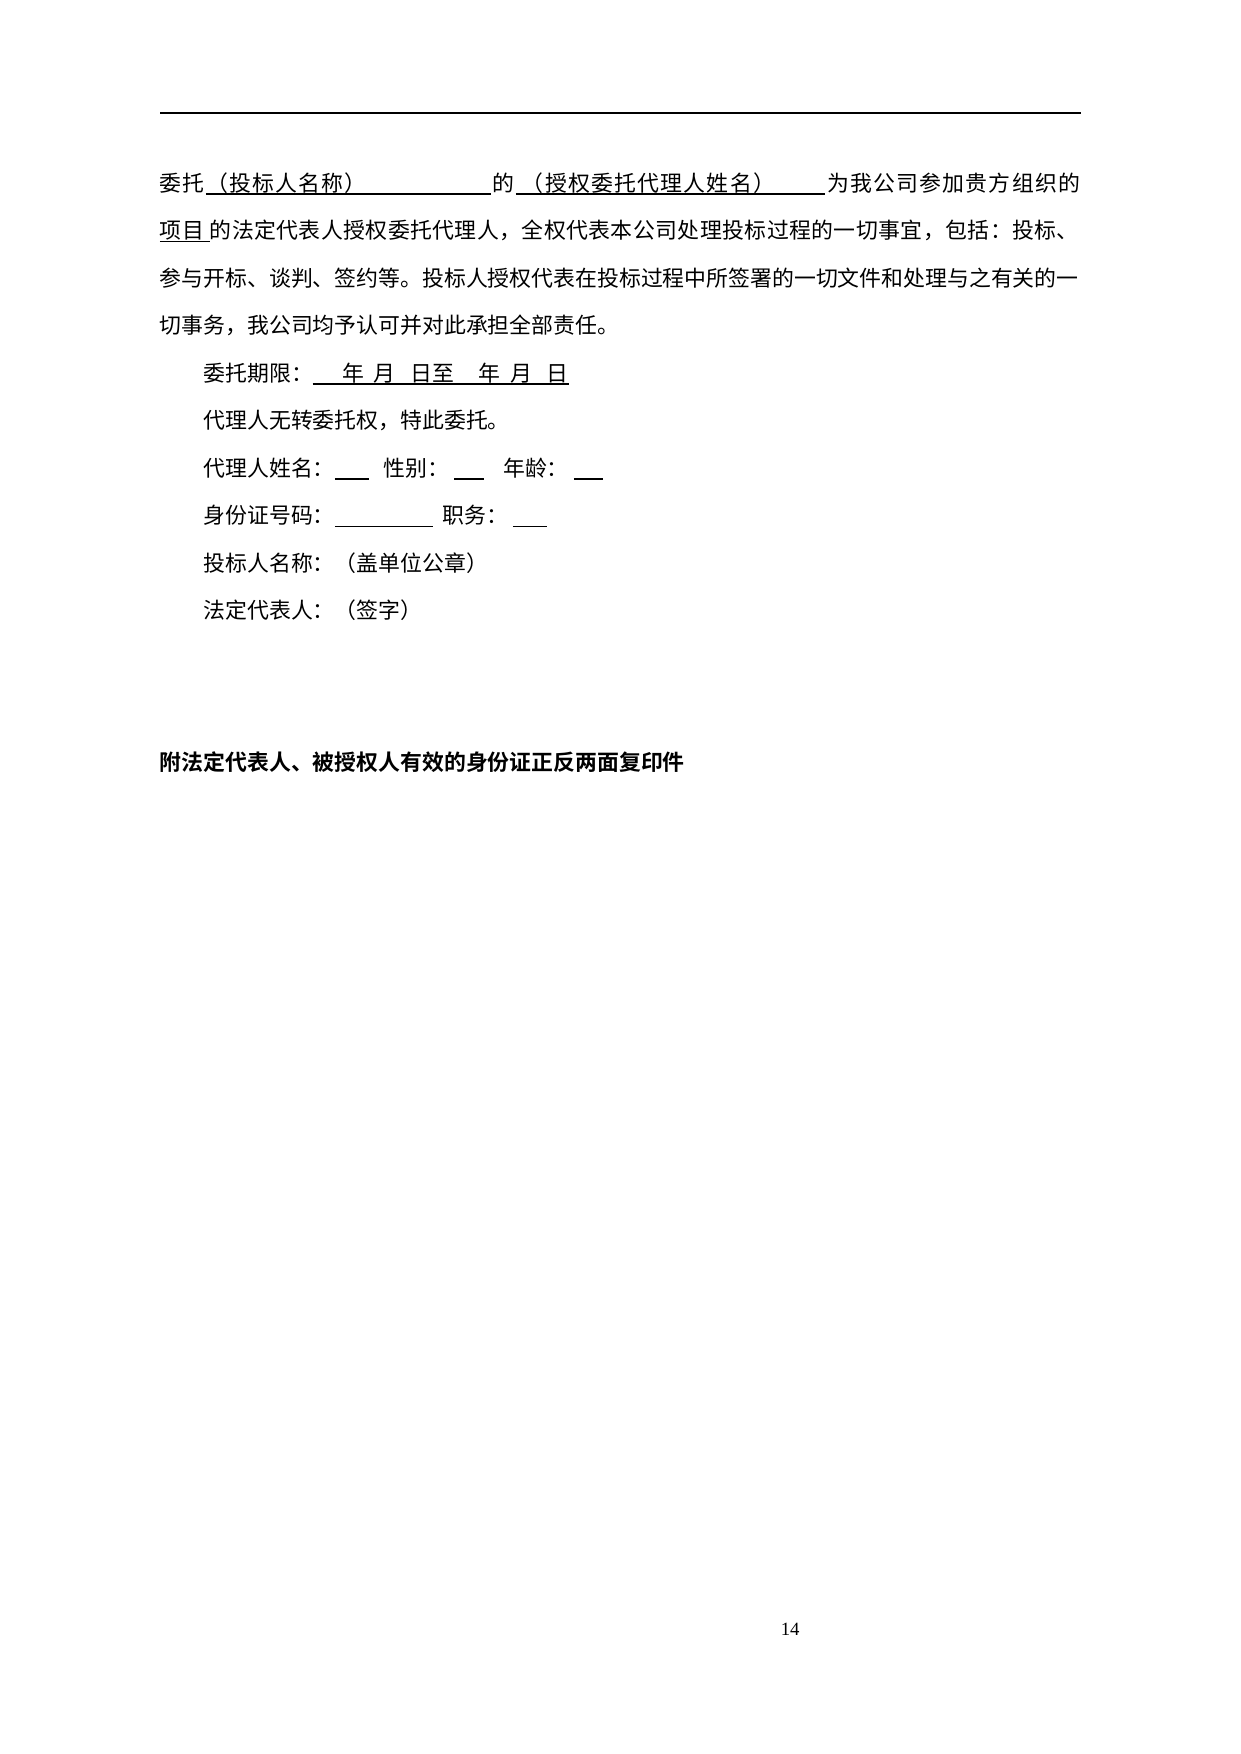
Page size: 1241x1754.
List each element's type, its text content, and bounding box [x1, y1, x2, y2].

text 代理人姓名： 性别： 年龄： [159, 451, 1081, 483]
text 附法定代表人、被授权人有效的身份证正反两面复印件 [159, 730, 1081, 780]
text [159, 166, 1081, 340]
text 委托期限： 年 月 日至 年 月 日 [159, 356, 1081, 388]
text 投标人名称：（盖单位公章） [159, 546, 1081, 578]
text 法定代表人：（签字） [159, 593, 1081, 625]
text 代理人无转委托权，特此委托。 [159, 403, 1081, 435]
text 身份证号码： 职务： [159, 498, 1081, 530]
